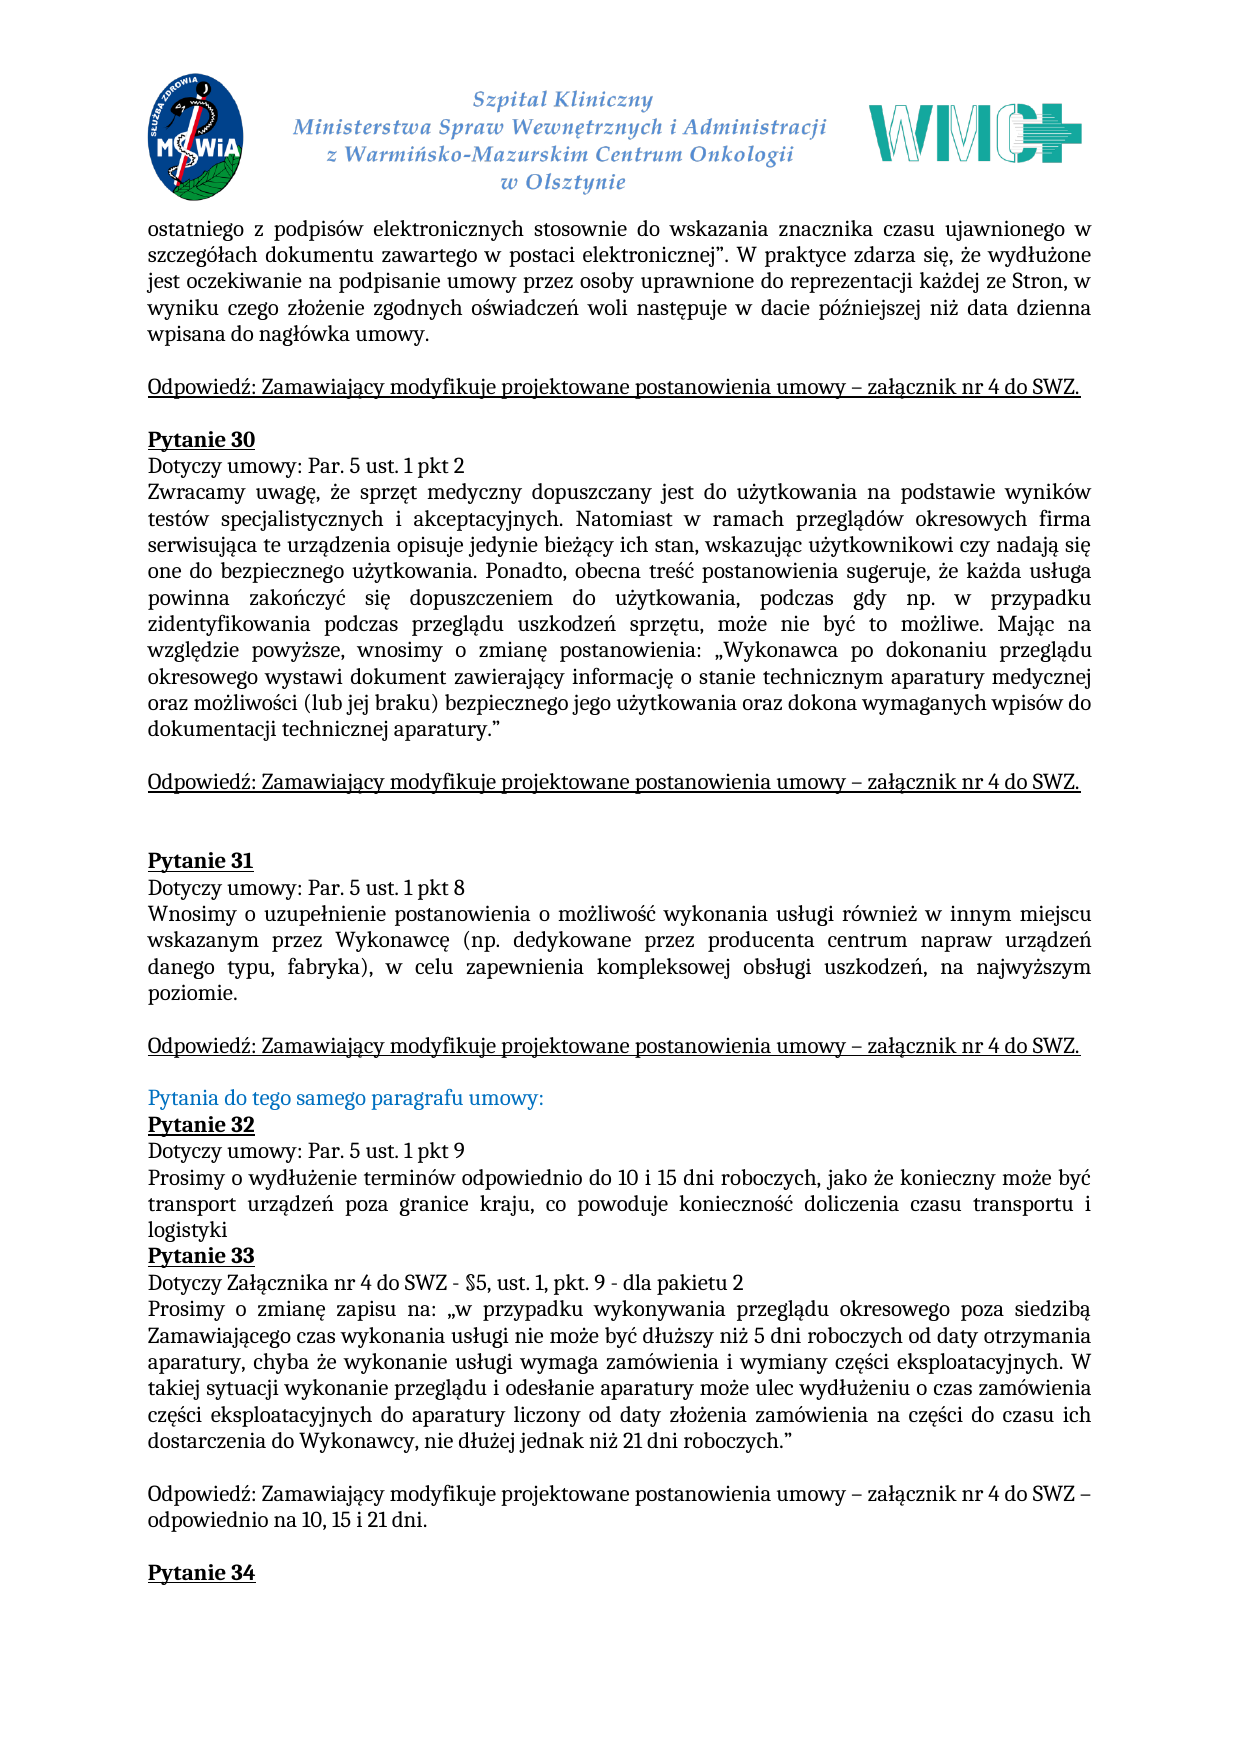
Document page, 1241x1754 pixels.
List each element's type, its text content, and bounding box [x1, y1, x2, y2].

text Pytanie 34 [148, 1559, 1093, 1586]
text Prosimy o zmianę zapisu na: „w przypadku wykonywania przeglądu okresowego poza siedzibą Zamawiającego czas wykonania usługi nie może być dłuższy niż 5 dni roboczych od daty otrzymania aparatury, chyba że wykonanie usługi wymaga zamówienia i wymiany części eksploatacyjnych. W takiej sytuacji wykonanie przeglądu i odesłanie aparatury może ulec wydłużeniu o czas zamówienia części eksploatacyjnych do aparatury liczony od daty złożenia zamówienia na części do czasu ich dostarczenia do Wykonawcy, nie dłużej jednak niż 21 dni roboczych.” [148, 1296, 1093, 1454]
text Odpowiedź: Zamawiający modyfikuje projektowane postanowienia umowy – załącznik nr 4 do SWZ. [148, 1032, 1093, 1059]
text Pytanie 30 [148, 426, 1093, 453]
picture [147, 73, 1093, 216]
text Dotyczy umowy: Par. 5 ust. 1 pkt 9 [148, 1138, 1093, 1164]
text Dotyczy umowy: Par. 5 ust. 1 pkt 8 [148, 874, 1093, 901]
text Odpowiedź: Zamawiający modyfikuje projektowane postanowienia umowy – załącznik nr 4 do SWZ. [148, 374, 1093, 400]
text Pytania do tego samego paragrafu umowy: [148, 1085, 1093, 1112]
text Odpowiedź: Zamawiający modyfikuje projektowane postanowienia umowy – załącznik nr 4 do SWZ – odpowiednio na 10, 15 i 21 dni. [148, 1481, 1093, 1533]
text Dotyczy Załącznika nr 4 do SWZ - §5, ust. 1, pkt. 9 - dla pakietu 2 [148, 1270, 1093, 1296]
text Prosimy o wydłużenie terminów odpowiednio do 10 i 15 dni roboczych, jako że konieczny może być transport urządzeń poza granice kraju, co powoduje konieczność doliczenia czasu transportu i logistyki [148, 1164, 1093, 1243]
text Zwracamy uwagę, że sprzęt medyczny dopuszczany jest do użytkowania na podstawie wyników testów specjalistycznych i akceptacyjnych. Natomiast w ramach przeglądów okresowych firma serwisująca te urządzenia opisuje jedynie bieżący ich stan, wskazując użytkownikowi czy nadają się one do bezpiecznego użytkowania. Ponadto, obecna treść postanowienia sugeruje, że każda usługa powinna zakończyć się dopuszczeniem do użytkowania, podczas gdy np. w przypadku zidentyfikowania podczas przeglądu uszkodzeń sprzętu, może nie być to możliwe. Mając na względzie powyższe, wnosimy o zmianę postanowienia: „Wykonawca po dokonaniu przeglądu okresowego wystawi dokument zawierający informację o stanie technicznym aparatury medycznej oraz możliwości (lub jej braku) bezpiecznego jego użytkowania oraz dokona wymaganych wpisów do dokumentacji technicznej aparatury.” [148, 479, 1093, 743]
text Pytanie 31 [148, 848, 1093, 874]
text Wnosimy o uzupełnienie postanowienia o możliwość wykonania usługi również w innym miejscu wskazanym przez Wykonawcę (np. dedykowane przez producenta centrum napraw urządzeń danego typu, fabryka), w celu zapewnienia kompleksowej obsługi uszkodzeń, na najwyższym poziomie. [148, 901, 1093, 1006]
text Pytanie 32 [148, 1112, 1093, 1138]
text Pytanie 33 [148, 1243, 1093, 1270]
text Dotyczy umowy: Par. 5 ust. 1 pkt 2 [148, 453, 1093, 479]
text Odpowiedź: Zamawiający modyfikuje projektowane postanowienia umowy – załącznik nr 4 do SWZ. [148, 769, 1093, 795]
